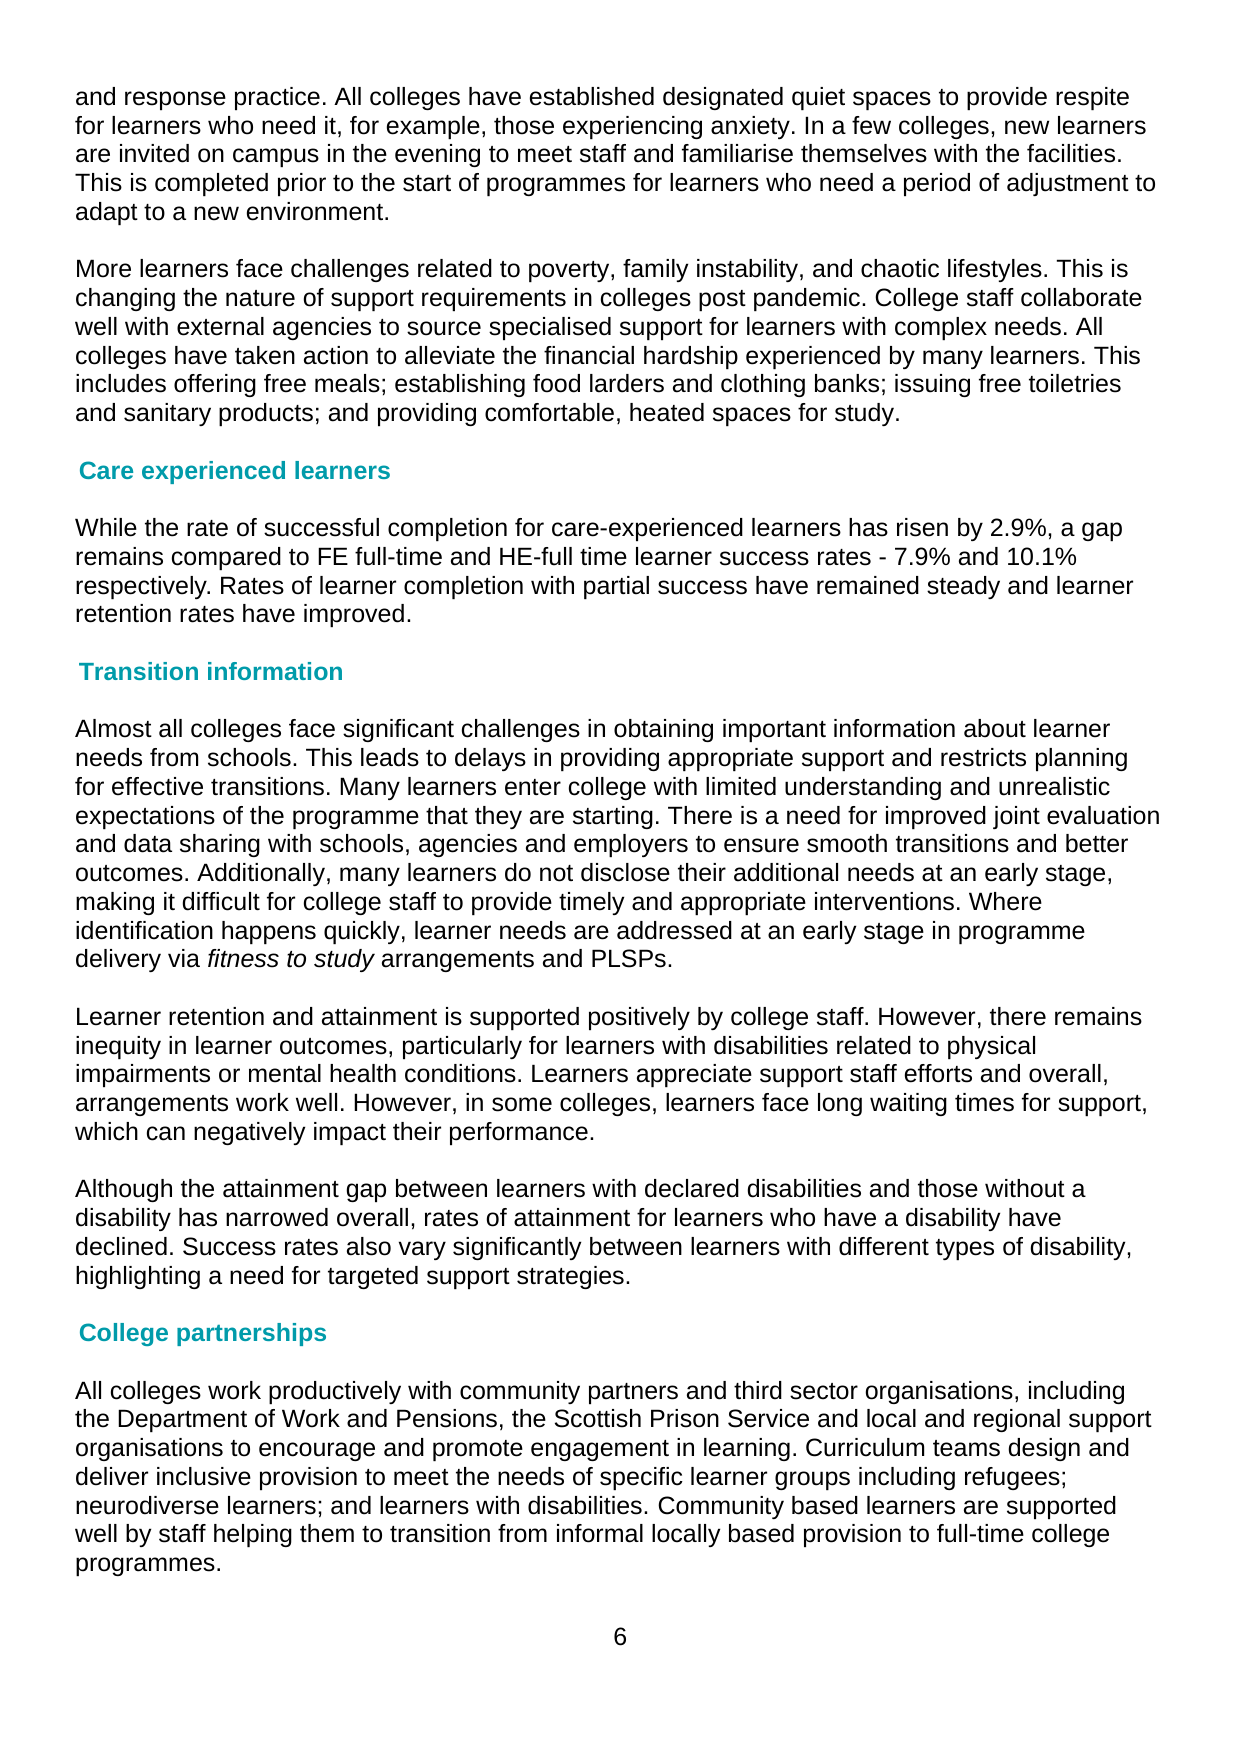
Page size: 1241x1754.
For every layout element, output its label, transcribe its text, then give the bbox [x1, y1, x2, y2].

text All colleges work productively with community partners and third sector organisations, including the Department of Work and Pensions, the Scottish Prison Service and local and regional support organisations to encourage and promote engagement in learning. Curriculum teams design and deliver inclusive provision to meet the needs of specific learner groups including refugees; neurodiverse learners; and learners with disabilities. Community based learners are supported well by staff helping them to transition from informal locally based provision to full-time college programmes. [75, 1376, 1165, 1577]
text Although the attainment gap between learners with declared disabilities and those without a disability has narrowed overall, rates of attainment for learners who have a disability have declined. Success rates also vary significantly between learners with different types of disability, highlighting a need for targeted support strategies. [75, 1174, 1165, 1289]
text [75, 82, 1165, 226]
text College partnerships [78, 1318, 1142, 1347]
text Care experienced learners [78, 456, 1142, 484]
text While the rate of successful completion for care-experienced learners has risen by 2.9%, a gap remains compared to FE full-time and HE-full time learner success rates - 7.9% and 10.1% respectively. Rates of learner completion with partial success have remained steady and learner retention rates have improved. [75, 513, 1165, 628]
text Transition information [78, 657, 1142, 686]
text Learner retention and attainment is supported positively by college staff. However, there remains inequity in learner outcomes, particularly for learners with disabilities related to physical impairments or mental health conditions. Learners appreciate support staff efforts and overall, arrangements work well. However, in some colleges, learners face long waiting times for support, which can negatively impact their performance. [75, 1002, 1165, 1146]
text More learners face challenges related to poverty, family instability, and chaotic lifestyles. This is changing the nature of support requirements in colleges post pandemic. College staff collaborate well with external agencies to source specialised support for learners with complex needs. All colleges have taken action to alleviate the financial hardship experienced by many learners. This includes offering free meals; establishing food larders and clothing banks; issuing free toiletries and sanitary products; and providing comfortable, heated spaces for study. [75, 254, 1165, 427]
text Almost all colleges face significant challenges in obtaining important information about learner needs from schools. This leads to delays in providing appropriate support and restricts planning for effective transitions. Many learners enter college with limited understanding and unrealistic expectations of the programme that they are starting. There is a need for improved joint evaluation and data sharing with schools, agencies and employers to ensure smooth transitions and better outcomes. Additionally, many learners do not disclose their additional needs at an early stage, making it difficult for college staff to provide timely and appropriate interventions. Where identification happens quickly, learner needs are addressed at an early stage in programme delivery via fitness to study arrangements and PLSPs. [75, 714, 1165, 973]
